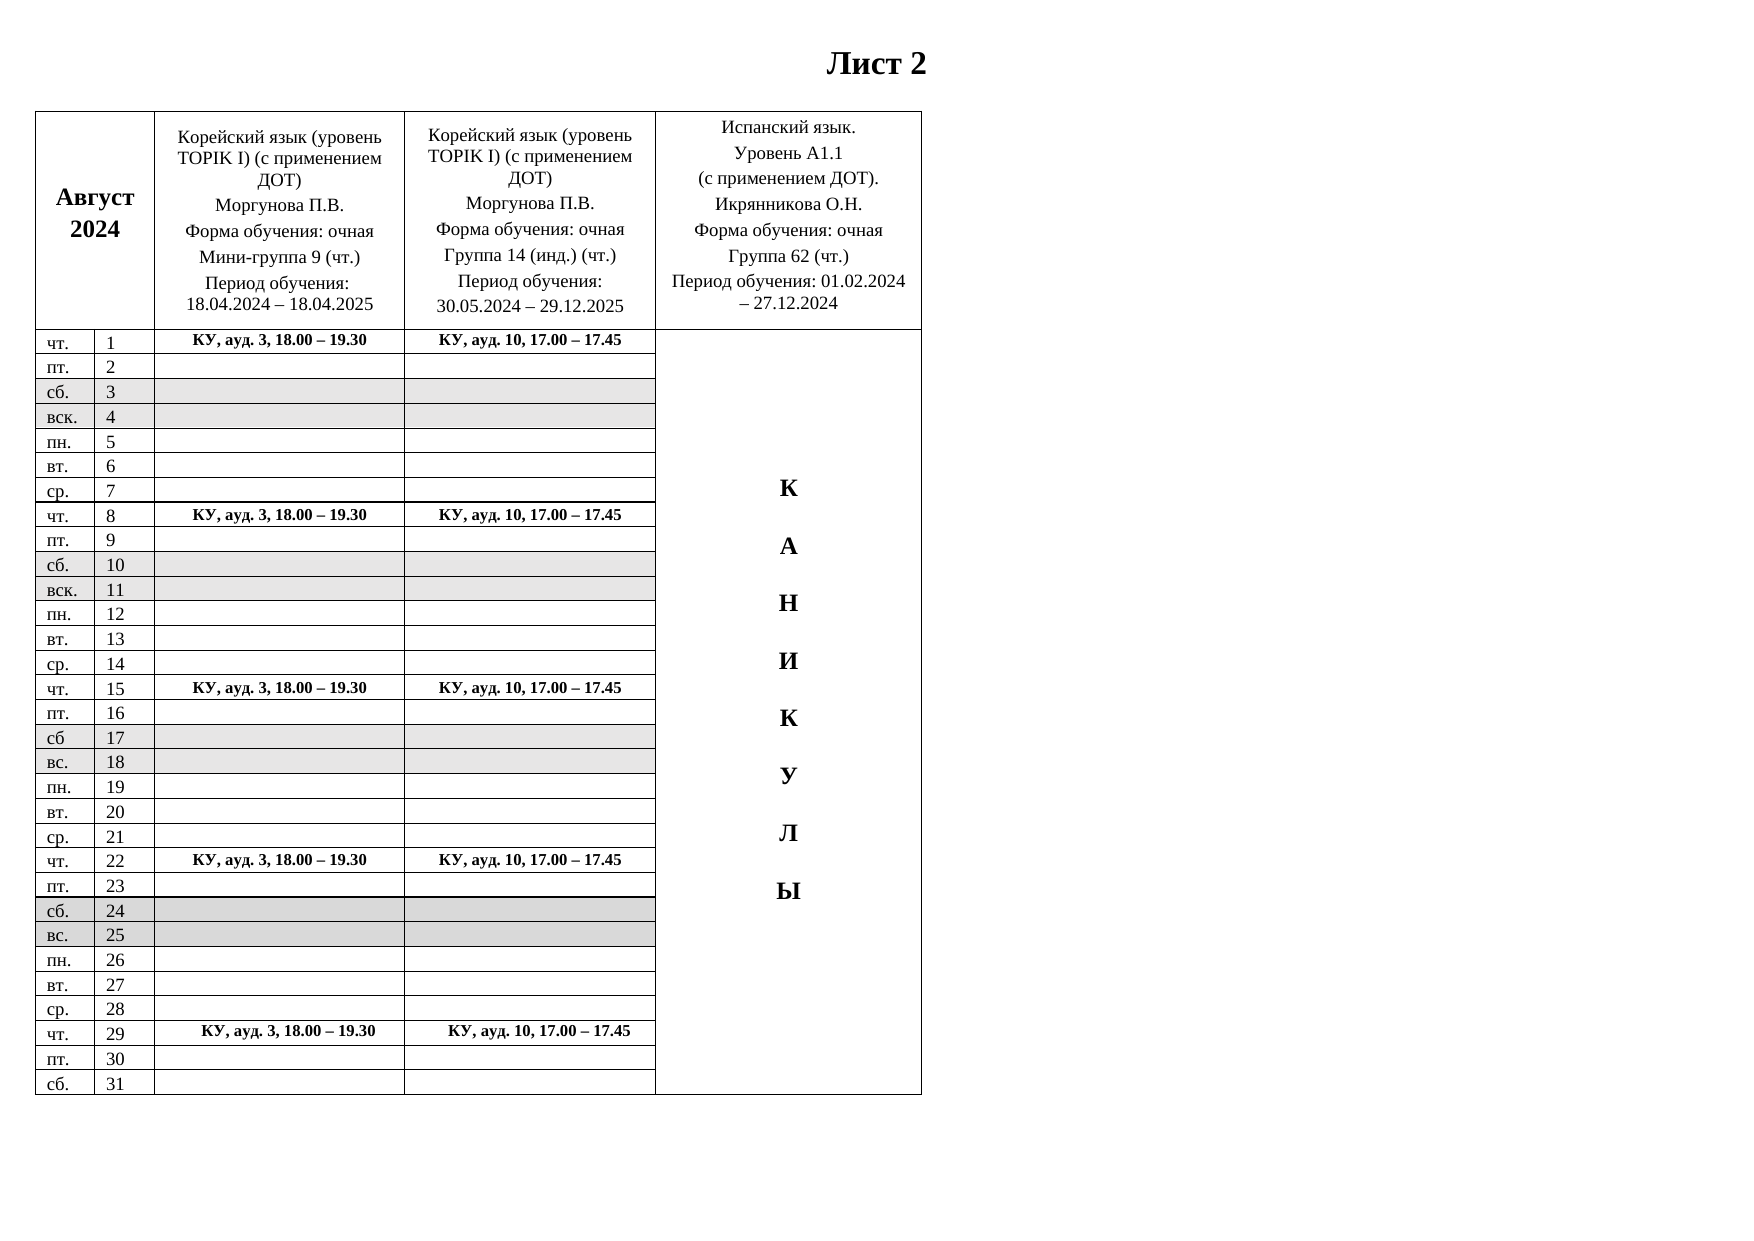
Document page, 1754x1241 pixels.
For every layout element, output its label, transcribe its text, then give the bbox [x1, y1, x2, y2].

table_cell 23 [95, 873, 154, 896]
table_cell ср. [36, 824, 94, 847]
table_cell [155, 725, 404, 748]
table_cell [155, 996, 404, 1020]
table_cell [155, 478, 404, 501]
table_cell [405, 478, 655, 501]
table_cell [405, 379, 655, 403]
table_cell 5 [95, 429, 154, 452]
table_header Корейский язык (уровень TOPIK I) (с применением ДОТ) Моргунова П.В. Форма обучения: очная Группа 14 (инд.) (чт.) Период обучения: 30.05.2024 – 29.12.2025 [405, 112, 655, 329]
table_cell пн. [36, 947, 94, 971]
table_cell 19 [95, 774, 154, 798]
table_cell вт. [36, 799, 94, 822]
table_cell КУ, ауд. 10, 17.00 – 17.45 [405, 675, 655, 699]
table_cell 29 [95, 1021, 154, 1044]
table_cell [155, 552, 404, 576]
table_cell пт. [36, 354, 94, 378]
table_cell [155, 626, 404, 649]
table_cell КУ, ауд. 3, 18.00 – 19.30 [155, 848, 404, 872]
table_cell пт. [36, 1046, 94, 1069]
table_cell сб. [36, 552, 94, 576]
table_cell [405, 799, 655, 822]
table_cell [405, 1046, 655, 1069]
table_cell 15 [95, 675, 154, 699]
table_cell пн. [36, 429, 94, 452]
table_header Испанский язык. Уровень А1.1 (с применением ДОТ). Икрянникова О.Н. Форма обучения: очная Группа 62 (чт.) Период обучения: 01.02.2024 – 27.12.2024 [656, 112, 921, 329]
table_cell [155, 354, 404, 378]
table_cell чт. [36, 330, 94, 353]
table_cell 31 [95, 1070, 154, 1094]
table_cell 1 [95, 330, 154, 353]
table_header Корейский язык (уровень TOPIK I) (с применением ДОТ) Моргунова П.В. Форма обучения: очная Мини-группа 9 (чт.) Период обучения: 18.04.2024 – 18.04.2025 [155, 112, 404, 329]
table_cell пт. [36, 873, 94, 896]
table_cell 10 [95, 552, 154, 576]
table_cell [155, 651, 404, 674]
table_cell [405, 601, 655, 625]
table_cell вск. [36, 404, 94, 427]
table_cell сб [36, 725, 94, 748]
table_cell КУ, ауд. 10, 17.00 – 17.45 [405, 1021, 655, 1044]
table_cell пт. [36, 527, 94, 551]
table_cell [155, 379, 404, 403]
table_cell 8 [95, 503, 154, 526]
table_cell [405, 922, 655, 946]
table_cell чт. [36, 1021, 94, 1044]
table_cell сб. [36, 379, 94, 403]
table_cell [405, 527, 655, 551]
table_cell [155, 972, 404, 995]
table_cell 30 [95, 1046, 154, 1069]
table_cell 26 [95, 947, 154, 971]
table_cell 27 [95, 972, 154, 995]
table_cell [405, 453, 655, 477]
table_cell пн. [36, 601, 94, 625]
table_cell [405, 651, 655, 674]
table_cell [405, 626, 655, 649]
table_cell [155, 922, 404, 946]
table_cell КУ, ауд. 3, 18.00 – 19.30 [155, 503, 404, 526]
table_cell 3 [95, 379, 154, 403]
table_cell 25 [95, 922, 154, 946]
table_cell 16 [95, 700, 154, 724]
table_cell [405, 749, 655, 773]
table_cell 22 [95, 848, 154, 872]
table_cell [405, 824, 655, 847]
table_cell [155, 577, 404, 600]
table_cell [155, 947, 404, 971]
table_cell [405, 429, 655, 452]
table_cell 21 [95, 824, 154, 847]
table_cell вс. [36, 922, 94, 946]
table_cell [155, 404, 404, 427]
table_cell 7 [95, 478, 154, 501]
table_cell ср. [36, 478, 94, 501]
table_cell [155, 1046, 404, 1069]
table_cell 9 [95, 527, 154, 551]
table_cell вс. [36, 749, 94, 773]
table_cell 14 [95, 651, 154, 674]
table_cell 2 [95, 354, 154, 378]
table_cell [405, 972, 655, 995]
table_cell [155, 749, 404, 773]
table_cell [155, 873, 404, 896]
table_cell сб. [36, 898, 94, 921]
table_cell вт. [36, 972, 94, 995]
table_cell [155, 453, 404, 477]
table_cell 13 [95, 626, 154, 649]
table_cell [405, 577, 655, 600]
table_cell [405, 947, 655, 971]
table_cell КУ, ауд. 10, 17.00 – 17.45 [405, 330, 655, 353]
table_cell ср. [36, 651, 94, 674]
table_cell 11 [95, 577, 154, 600]
table_cell [405, 996, 655, 1020]
table_cell чт. [36, 503, 94, 526]
table_cell [155, 527, 404, 551]
table_cell КУ, ауд. 10, 17.00 – 17.45 [405, 503, 655, 526]
table_cell КУ, ауд. 3, 18.00 – 19.30 [155, 1021, 404, 1044]
table_cell [405, 873, 655, 896]
table_cell [405, 725, 655, 748]
table_cell [155, 1070, 404, 1094]
table_cell 17 [95, 725, 154, 748]
table_cell вт. [36, 626, 94, 649]
table_cell [155, 700, 404, 724]
table_cell [405, 552, 655, 576]
table_cell пн. [36, 774, 94, 798]
table_cell 18 [95, 749, 154, 773]
table_cell пт. [36, 700, 94, 724]
table_cell сб. [36, 1070, 94, 1094]
table_cell [405, 700, 655, 724]
table_cell КУ, ауд. 10, 17.00 – 17.45 [405, 848, 655, 872]
table_cell 24 [95, 898, 154, 921]
table_cell 12 [95, 601, 154, 625]
table_cell 20 [95, 799, 154, 822]
table_cell [405, 774, 655, 798]
table_cell [155, 898, 404, 921]
table_cell КУ, ауд. 3, 18.00 – 19.30 [155, 675, 404, 699]
table_cell чт. [36, 848, 94, 872]
table_cell [155, 799, 404, 822]
table_cell [405, 404, 655, 427]
table_cell [155, 774, 404, 798]
table_cell [155, 601, 404, 625]
table_cell [155, 429, 404, 452]
table_cell [405, 898, 655, 921]
table_cell 4 [95, 404, 154, 427]
table_cell [155, 824, 404, 847]
table_cell К А Н И К У Л Ы [656, 330, 921, 1094]
table_cell КУ, ауд. 3, 18.00 – 19.30 [155, 330, 404, 353]
table_cell ср. [36, 996, 94, 1020]
table_cell 28 [95, 996, 154, 1020]
table_cell чт. [36, 675, 94, 699]
table_cell 6 [95, 453, 154, 477]
table_cell вск. [36, 577, 94, 600]
table_cell вт. [36, 453, 94, 477]
table_cell [405, 354, 655, 378]
table_header Август 2024 [36, 112, 154, 329]
text Лист 2 [35, 43, 1718, 82]
table_cell [405, 1070, 655, 1094]
